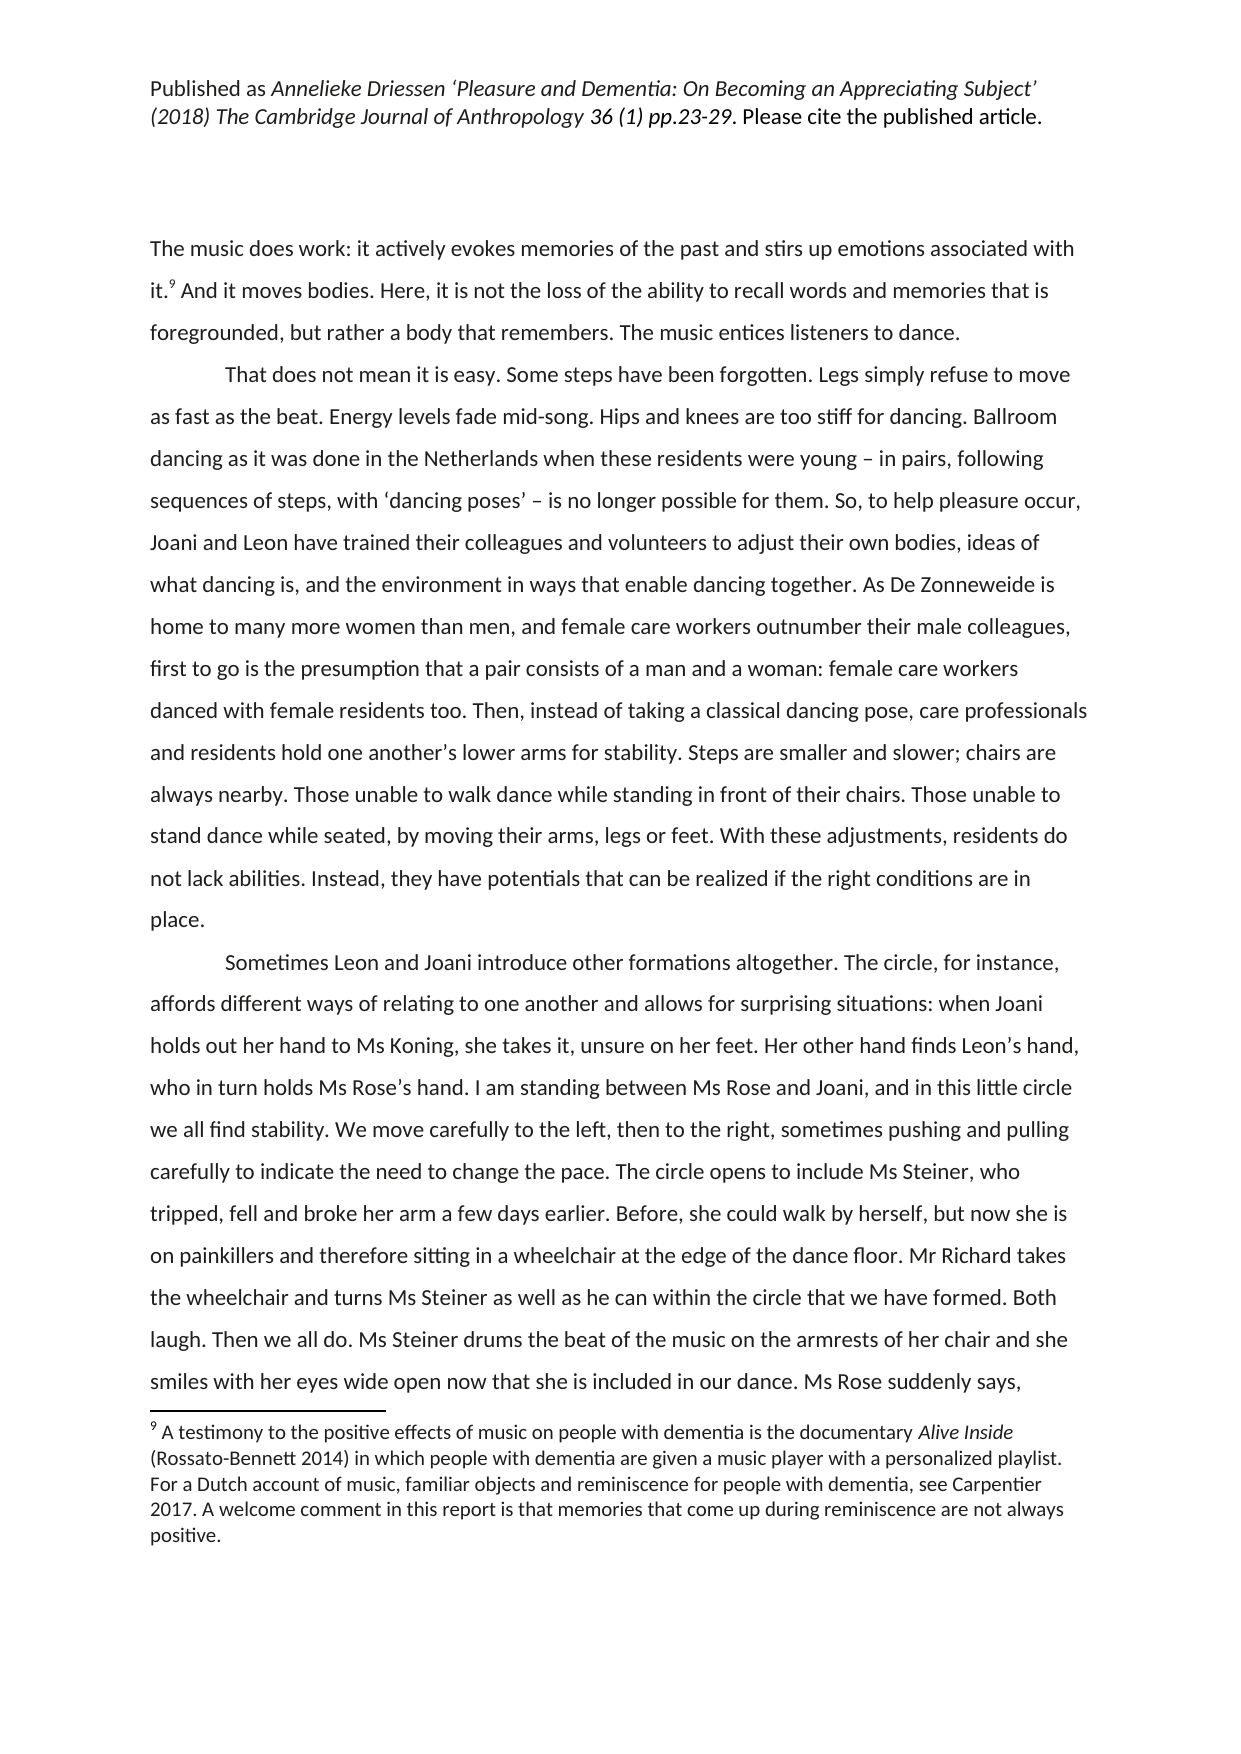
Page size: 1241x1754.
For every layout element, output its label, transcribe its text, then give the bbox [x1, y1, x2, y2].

text The music does work: it actively evokes memories of the past and stirs up emotions associated with it. And it moves bodies. Here, it is not the loss of the ability to recall words and memories that is foregrounded, but rather a body that remembers. The music entices listeners to dance. [150, 234, 1090, 346]
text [150, 948, 1090, 1395]
text That does not mean it is easy. Some steps have been forgotten. Legs simply refuse to move as fast as the beat. Energy levels fade mid-song. Hips and knees are too stiff for dancing. Ballroom dancing as it was done in the Netherlands when these residents were young – in pairs, following sequences of steps, with ‘dancing poses’ – is no longer possible for them. So, to help pleasure occur, Joani and Leon have trained their colleagues and volunteers to adjust their own bodies, ideas of what dancing is, and the environment in ways that enable dancing together. As De Zonneweide is home to many more women than men, and female care workers outnumber their male colleagues, first to go is the presumption that a pair consists of a man and a woman: female care workers danced with female residents too. Then, instead of taking a classical dancing pose, care professionals and residents hold one another’s lower arms for stability. Steps are smaller and slower; chairs are always nearby. Those unable to walk dance while standing in front of their chairs. Those unable to stand dance while seated, by moving their arms, legs or feet. With these adjustments, residents do not lack abilities. Instead, they have potentials that can be realized if the right conditions are in place. [150, 360, 1090, 934]
